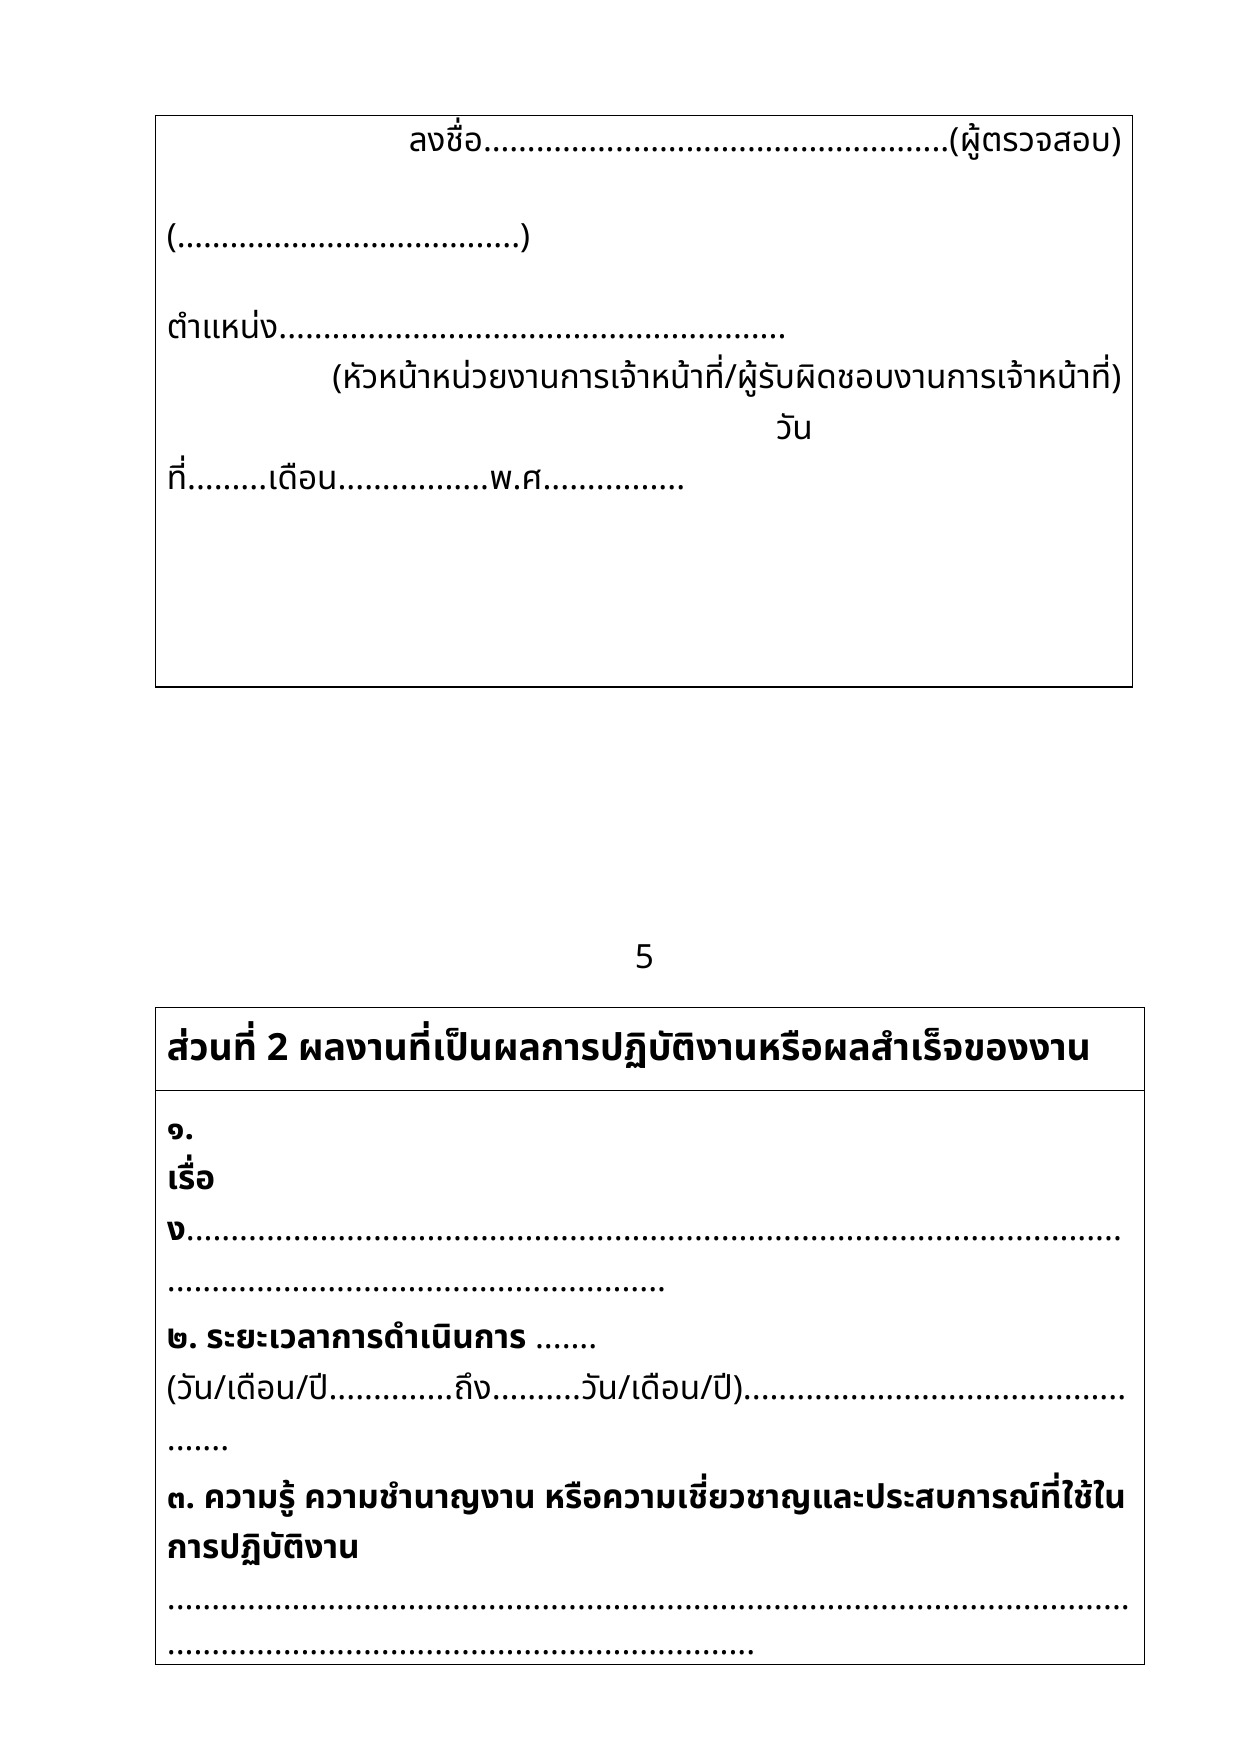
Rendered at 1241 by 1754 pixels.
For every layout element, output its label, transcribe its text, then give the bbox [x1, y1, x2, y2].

text 5 [167, 933, 1121, 979]
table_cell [156, 1091, 1144, 1664]
table_header ส่วนที่ 2 ผลงานที่เป็นผลการปฏิบัติงานหรือผลสำเร็จของงาน [156, 1008, 1144, 1090]
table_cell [156, 116, 1132, 686]
